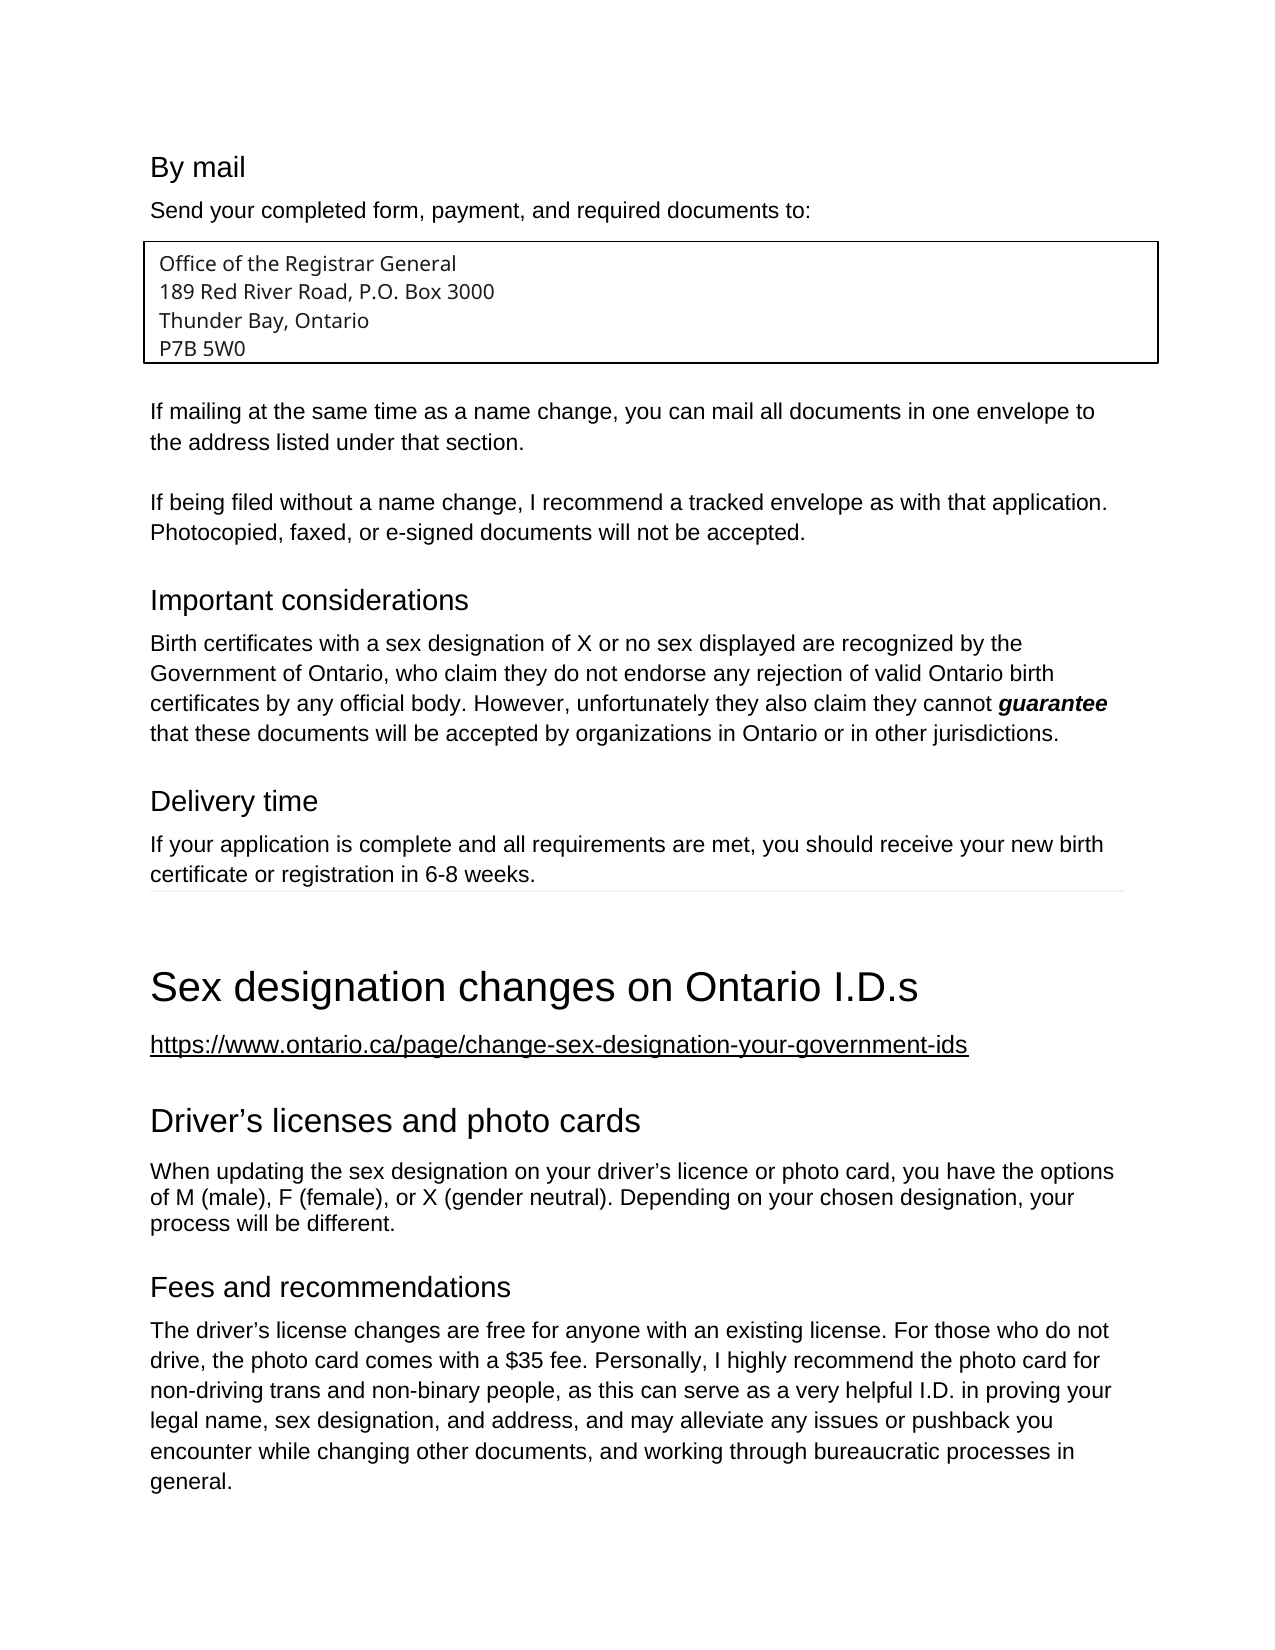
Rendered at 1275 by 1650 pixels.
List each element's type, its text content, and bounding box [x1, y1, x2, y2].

subtitle Sex designation changes on Ontario I.D.s [150, 963, 1125, 1011]
text When updating the sex designation on your driver’s licence or photo card, you have the options of M (male), F (female), or X (gender neutral). Depending on your chosen designation, your process will be different. [150, 1158, 1125, 1237]
text The driver’s license changes are free for anyone with an existing license. For those who do not drive, the photo card comes with a $35 fee. Personally, I highly recommend the photo card for non-driving trans and non-binary people, as this can serve as a very helpful I.D. in proving your legal name, sex designation, and address, and may alleviate any issues or pushback you encounter while changing other documents, and working through bureaucratic processes in general. [150, 1317, 1125, 1494]
text Send your completed form, payment, and required documents to: [150, 197, 1125, 223]
subtitle Important considerations [150, 583, 1125, 616]
text If your application is complete and all requirements are met, you should receive your new birth certificate or registration in 6-8 weeks. [150, 831, 1125, 887]
text Birth certificates with a sex designation of X or no sex displayed are recognized by the Government of Ontario, who claim they do not endorse any rejection of valid Ontario birth certificates by any official body. However, unfortunately they also claim they cannot guarantee that these documents will be accepted by organizations in Ontario or in other jurisdictions. [150, 629, 1125, 746]
text If mailing at the same time as a name change, you can mail all documents in one envelope to the address listed under that section. [150, 398, 1125, 455]
subtitle Fees and recommendations [150, 1270, 1125, 1303]
subtitle By mail [150, 150, 1125, 183]
text https://www.ontario.ca/page/change-sex-designation-your-government-ids [150, 1030, 1125, 1059]
subtitle Delivery time [150, 784, 1125, 817]
subtitle Driver’s licenses and photo cards [150, 1101, 1125, 1139]
text If being filed without a name change, I recommend a tracked envelope as with that application. Photocopied, faxed, or e-signed documents will not be accepted. [150, 489, 1125, 545]
